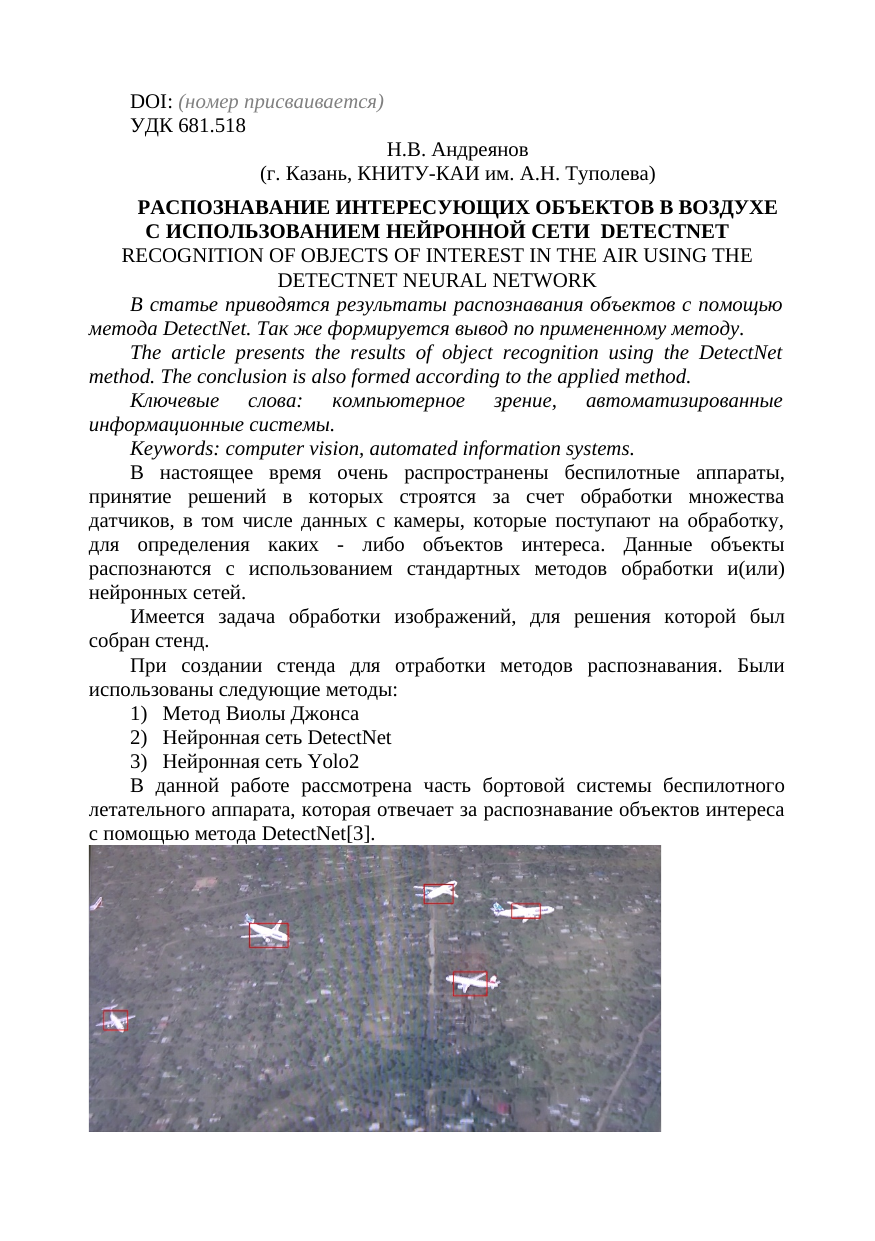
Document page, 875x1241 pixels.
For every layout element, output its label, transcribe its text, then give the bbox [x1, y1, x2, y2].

text УДК 681.518 [89, 113, 785, 137]
text Имеется задача обработки изображений, для решения которой был собран стенд. [89, 604, 785, 652]
text При создании стенда для отработки методов распознавания. Были использованы следующие методы: [89, 652, 785, 701]
picture [88, 845, 662, 1132]
list Нейронная сеть Yolo2 [89, 749, 785, 773]
text В настоящее время очень распространены беспилотные аппараты, принятие решений в которых строятся за счет обработки множества датчиков, в том числе данных с камеры, которые поступают на обработку, для определения каких - либо объектов интереса. Данные объекты распознаются с использованием стандартных методов обработки и(или) нейронных сетей. [89, 460, 785, 604]
text Ключевые слова: компьютерное зрение, автоматизированные информационные системы. [89, 388, 785, 436]
text DOI: (номер присваивается) [89, 89, 785, 113]
text Н.В. Андреянов [89, 137, 785, 161]
text Keywords: computer vision, automated information systems. [89, 436, 785, 460]
list Метод Виолы Джонса [89, 701, 785, 725]
text В статье приводятся результаты распознавания объектов с помощью метода DetectNet. Так же формируется вывод по примененному методу. [89, 292, 785, 340]
text Распознавание интересующих объектов в воздухе с использованием нейронной сети DetectNet Recognition of objects of interest in the air using the DetectNet neural network [89, 195, 785, 292]
text В данной работе рассмотрена часть бортовой системы беспилотного летательного аппарата, которая отвечает за распознавание объектов интереса с помощью метода DetectNet[3]. [89, 773, 785, 845]
text (г. Казань, КНИТУ-КАИ им. А.Н. Туполева) [89, 161, 785, 185]
text The article presents the results of object recognition using the DetectNet method. The conclusion is also formed according to the applied method. [89, 340, 785, 388]
list Нейронная сеть DetectNet [89, 725, 785, 749]
